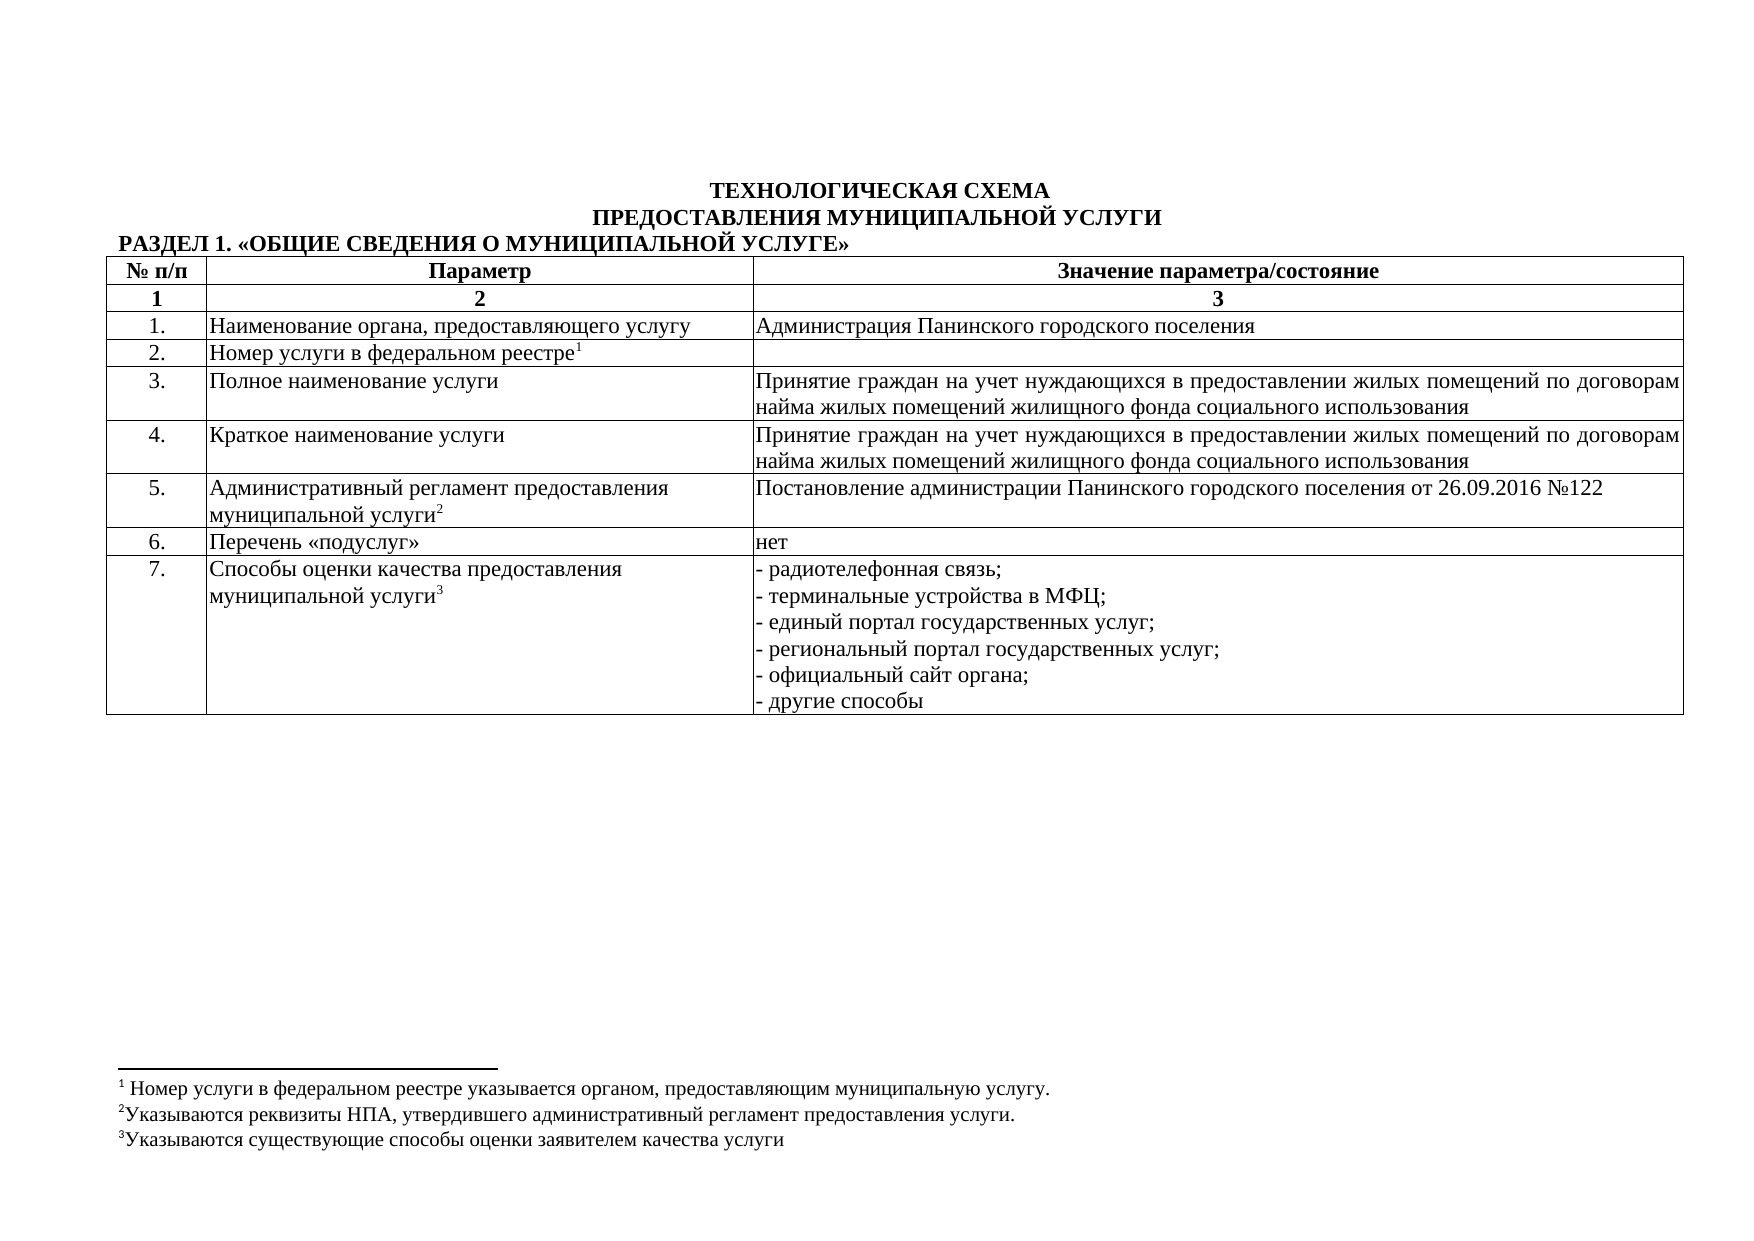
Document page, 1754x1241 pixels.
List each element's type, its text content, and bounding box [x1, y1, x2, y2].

table_cell 3 [754, 285, 1683, 311]
table_cell 2. [107, 340, 206, 366]
table_cell - радиотелефонная связь; - терминальные устройства в МФЦ; - единый портал государственных услуг; - региональный портал государственных услуг; - официальный сайт органа; - другие способы [754, 556, 1683, 714]
table_cell Способы оценки качества предоставления муниципальной услуги [207, 556, 753, 714]
table_cell Полное наименование услуги [207, 367, 753, 419]
table_cell Перечень «подуслуг» [207, 528, 753, 554]
table_cell 3. [107, 367, 206, 419]
table_cell нет [754, 528, 1683, 554]
table_header № п/п [107, 257, 206, 284]
table_cell 7. [107, 556, 206, 714]
table_header Значение параметра/состояние [754, 257, 1683, 284]
table_cell 4. [107, 421, 206, 473]
table_cell Административный регламент предоставления муниципальной услуги [207, 474, 753, 527]
table_cell 2 [207, 285, 753, 311]
table_cell Краткое наименование услуги [207, 421, 753, 473]
table_header Параметр [207, 257, 753, 284]
table_cell Принятие граждан на учет нуждающихся в предоставлении жилых помещений по договорам найма жилых помещений жилищного фонда социального использования [754, 367, 1683, 419]
table_cell [754, 340, 1683, 366]
table_cell Принятие граждан на учет нуждающихся в предоставлении жилых помещений по договорам найма жилых помещений жилищного фонда социального использования [754, 421, 1683, 473]
table_cell 1 [107, 285, 206, 311]
table_cell Наименование органа, предоставляющего услугу [207, 312, 753, 338]
table_cell 1. [107, 312, 206, 338]
subtitle РАЗДЕЛ 1. «ОБЩИЕ СВЕДЕНИЯ О МУНИЦИПАЛЬНОЙ УСЛУГЕ» [118, 230, 1636, 256]
table_cell Администрация Панинского городского поселения [754, 312, 1683, 338]
text ТЕХНОЛОГИЧЕСКАЯ СХЕМА [118, 177, 1636, 203]
table_cell 6. [107, 528, 206, 554]
text ПРЕДОСТАВЛЕНИЯ МУНИЦИПАЛЬНОЙ УСЛУГИ [118, 203, 1636, 230]
table_cell Постановление администрации Панинского городского поселения от 26.09.2016 №122 [754, 474, 1683, 527]
table_cell 5. [107, 474, 206, 527]
table_cell Номер услуги в федеральном реестре [207, 340, 753, 366]
